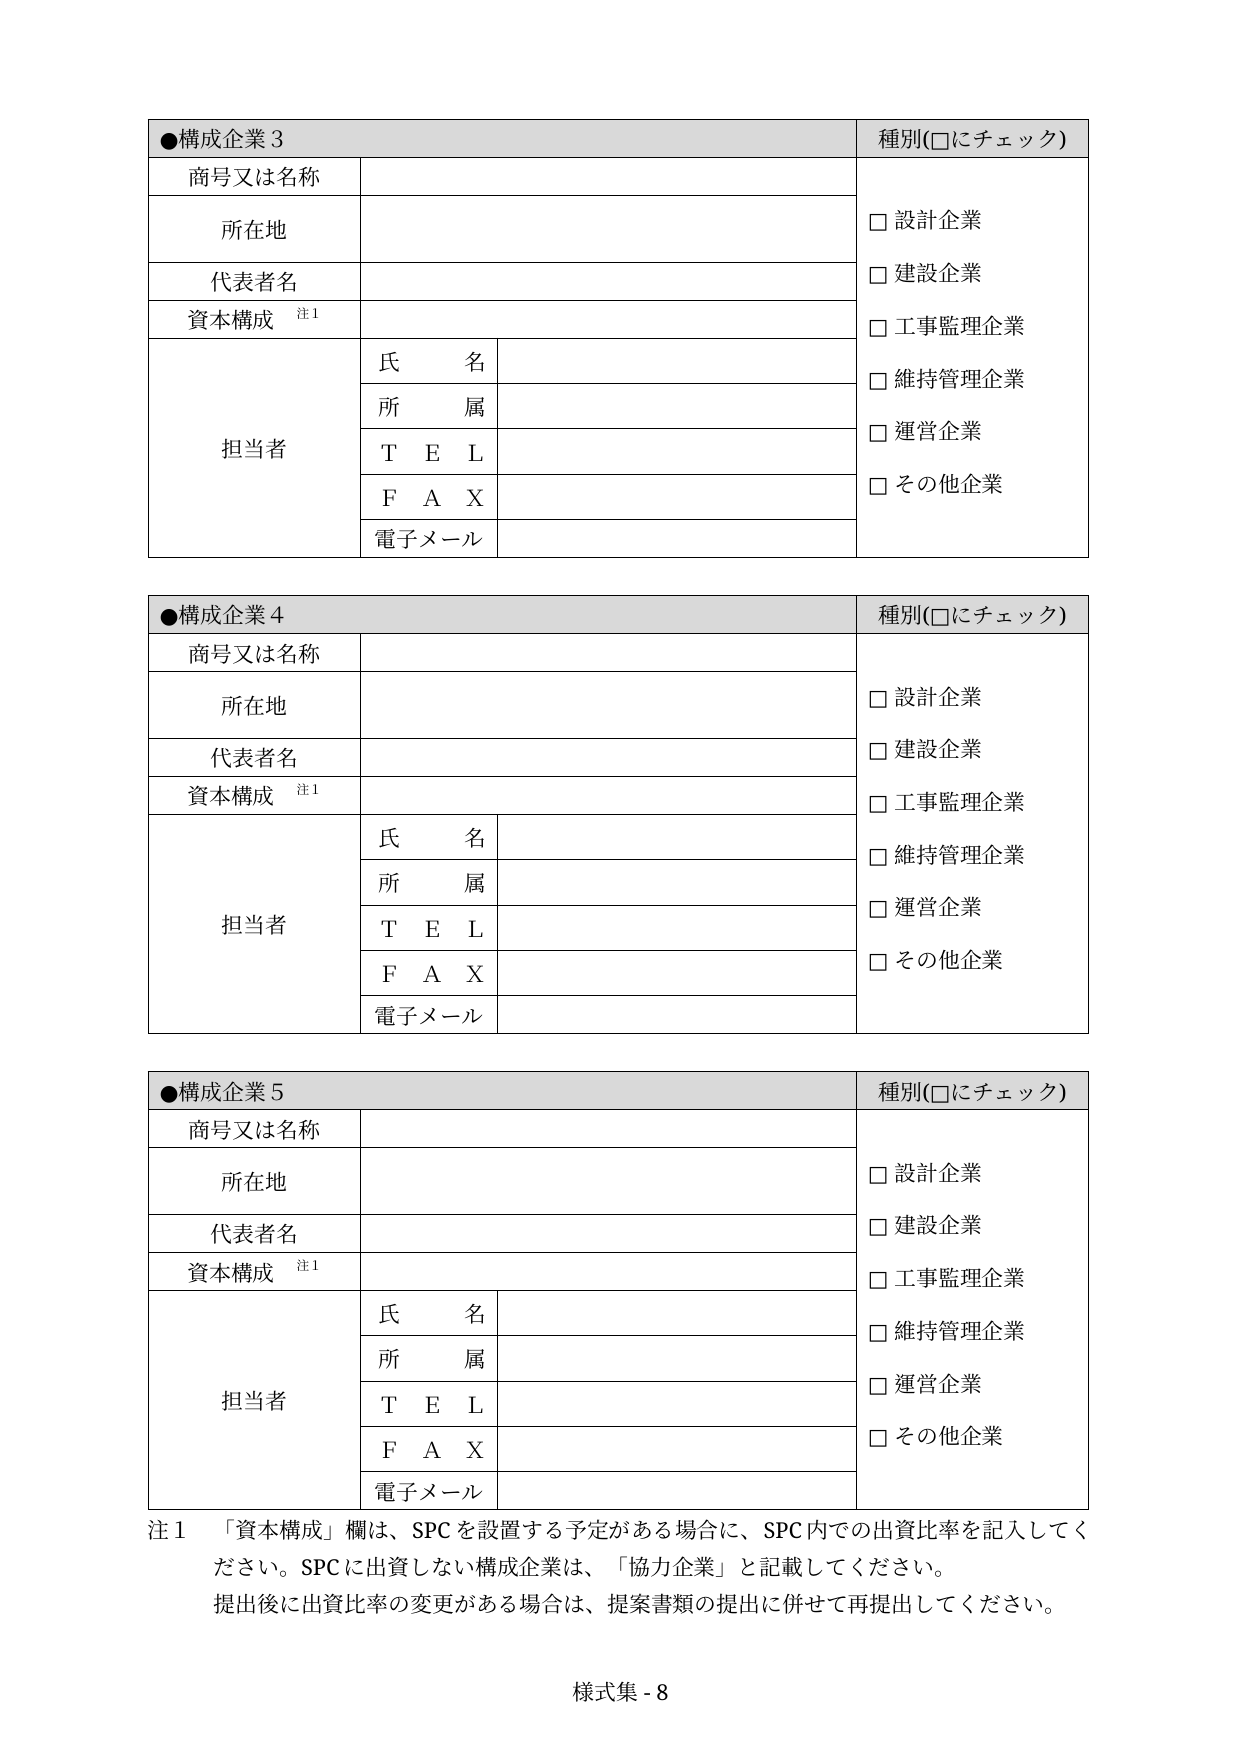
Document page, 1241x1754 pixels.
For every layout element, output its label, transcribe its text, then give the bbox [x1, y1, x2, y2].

table_cell 代表者名 [149, 263, 360, 300]
table_cell 所在地 [149, 672, 360, 738]
table_cell 氏名 [361, 1291, 497, 1335]
table_cell [361, 263, 856, 300]
table_cell 商号又は名称 [149, 634, 360, 671]
table_cell 所属 [361, 860, 497, 904]
table_cell 氏名 [361, 815, 497, 859]
table_cell 氏名 [361, 339, 497, 383]
table_cell [498, 1382, 856, 1426]
table_cell 電子メール [361, 520, 497, 557]
table_cell [498, 429, 856, 474]
table_header ●構成企業４ [149, 596, 856, 633]
table_cell ＴＥＬ [361, 429, 497, 474]
table_cell 商号又は名称 [149, 1110, 360, 1147]
table_cell 所在地 [149, 196, 360, 262]
table_cell [498, 520, 856, 557]
table_header ●構成企業３ [149, 120, 856, 157]
table_cell [361, 158, 856, 195]
table_cell [361, 739, 856, 776]
table_cell 資本構成 注１ [149, 777, 360, 814]
table_cell [361, 777, 856, 814]
table_cell 代表者名 [149, 739, 360, 776]
table_cell □ 設計企業 □ 建設企業 □ 工事監理企業 □ 維持管理企業 □ 運営企業 □ その他企業 [857, 1110, 1088, 1509]
table_cell 担当者 [149, 339, 360, 557]
table_cell 資本構成 注１ [149, 1253, 360, 1290]
text 注１ 「資本構成」欄は、SPCを設置する予定がある場合に、SPC内での出資比率を記入してください。SPCに出資しない構成企業は、「協力企業」と記載してください。 [148, 1510, 1093, 1584]
table_cell 資本構成 注１ [149, 301, 360, 338]
table_cell 所属 [361, 1336, 497, 1381]
table_cell [361, 634, 856, 671]
table_header 種別(□にチェック) [857, 596, 1088, 633]
table_cell 代表者名 [149, 1215, 360, 1252]
table_cell [361, 196, 856, 262]
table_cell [857, 158, 1088, 557]
table_cell ＦＡＸ [361, 1427, 497, 1471]
table_cell [361, 1253, 856, 1290]
table_cell 担当者 [149, 1291, 360, 1509]
table_cell [498, 996, 856, 1033]
table_cell [498, 951, 856, 995]
table_cell ＦＡＸ [361, 951, 497, 995]
text 提出後に出資比率の変更がある場合は、提案書類の提出に併せて再提出してください。 [213, 1584, 1093, 1621]
table_cell □ 設計企業 □ 建設企業 □ 工事監理企業 □ 維持管理企業 □ 運営企業 □ その他企業 [857, 634, 1088, 1033]
table_cell ＴＥＬ [361, 1382, 497, 1426]
table_cell ＴＥＬ [361, 906, 497, 950]
table_cell [498, 384, 856, 428]
table_cell [498, 1291, 856, 1335]
table_cell [498, 1472, 856, 1509]
table_cell 担当者 [149, 815, 360, 1033]
table_header 種別(□にチェック) [857, 120, 1088, 157]
table_cell 所在地 [149, 1148, 360, 1214]
table_cell [361, 1148, 856, 1214]
table_cell [498, 815, 856, 859]
table_header 種別(□にチェック) [857, 1072, 1088, 1109]
table_cell [498, 475, 856, 519]
table_cell [498, 1427, 856, 1471]
table_cell [361, 672, 856, 738]
table_cell 商号又は名称 [149, 158, 360, 195]
table_cell [498, 1336, 856, 1381]
table_cell 所属 [361, 384, 497, 428]
table_cell [498, 906, 856, 950]
table_cell [498, 339, 856, 383]
table_cell 電子メール [361, 1472, 497, 1509]
table_cell 電子メール [361, 996, 497, 1033]
table_cell [361, 1110, 856, 1147]
table_cell [361, 301, 856, 338]
table_cell [498, 860, 856, 904]
table_header ●構成企業５ [149, 1072, 856, 1109]
table_cell [361, 1215, 856, 1252]
table_cell ＦＡＸ [361, 475, 497, 519]
